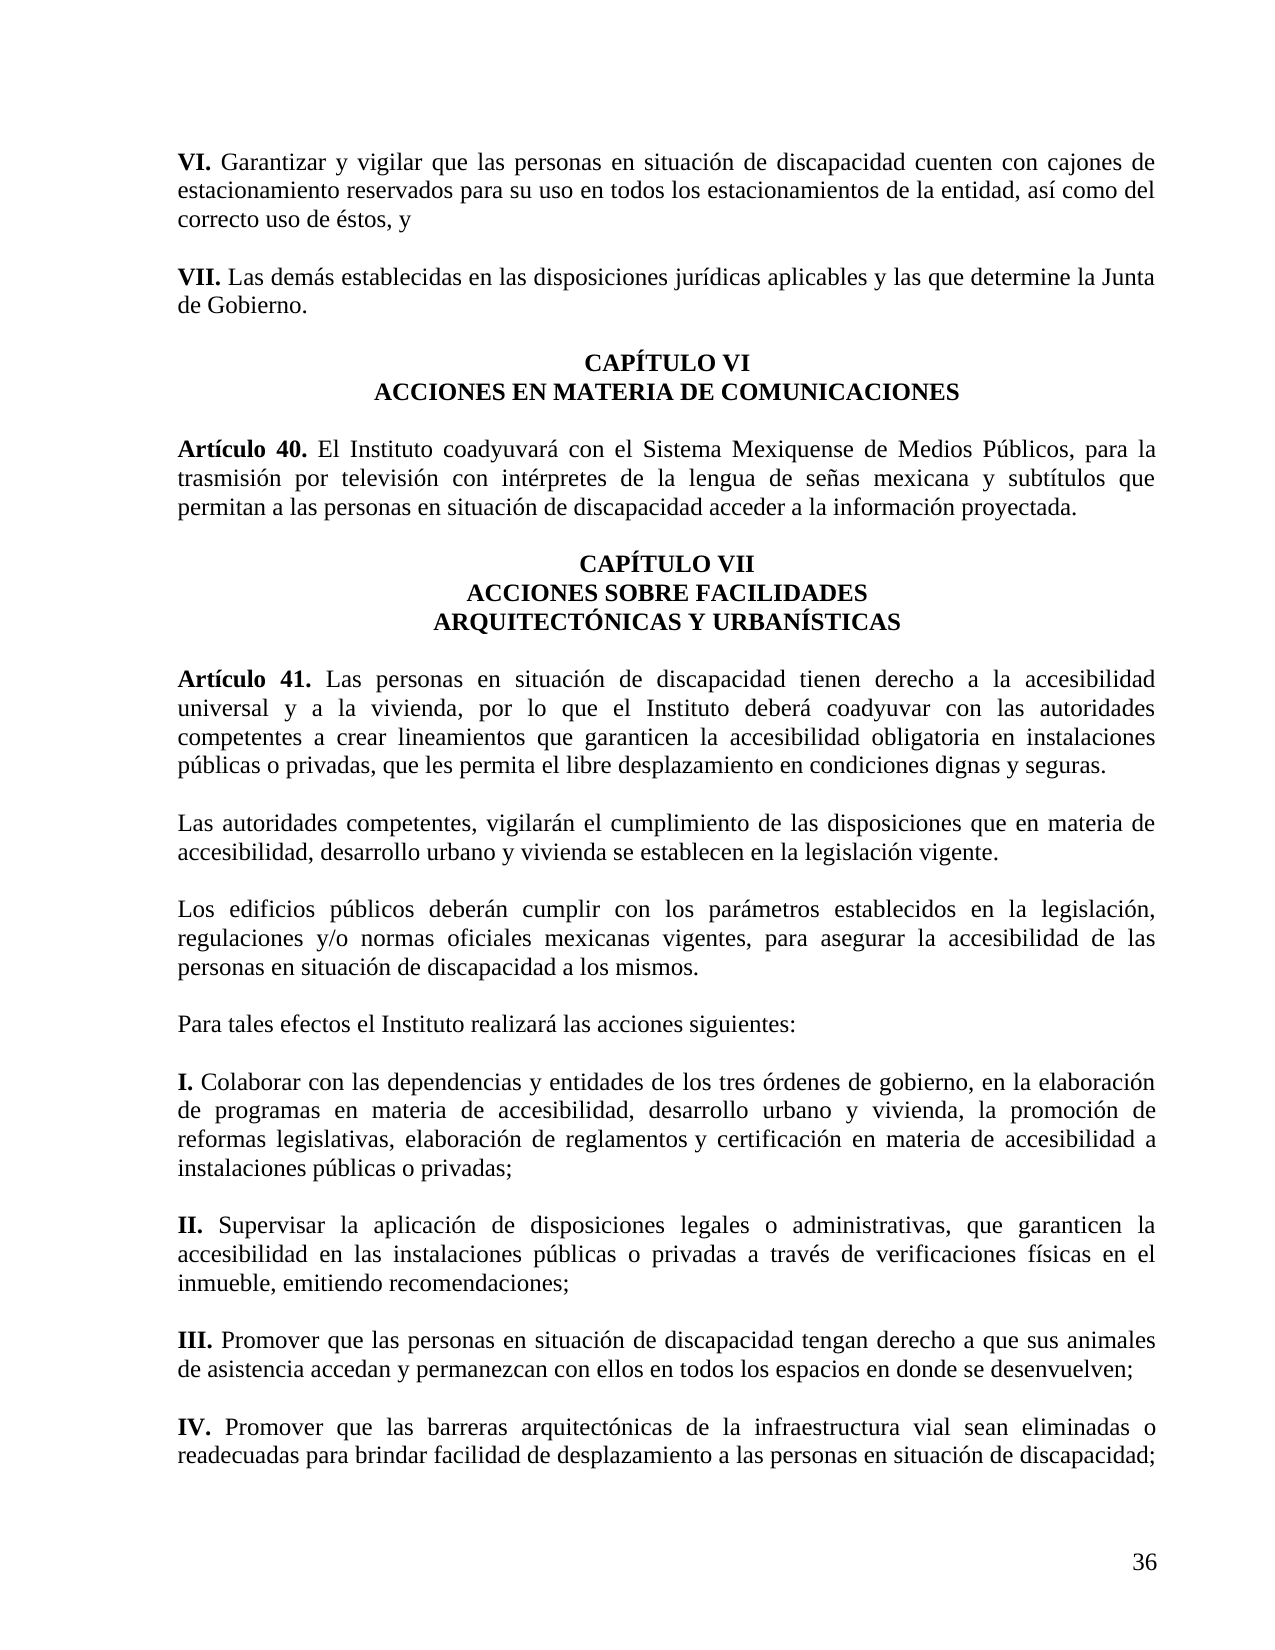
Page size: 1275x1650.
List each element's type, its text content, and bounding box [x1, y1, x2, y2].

text I. Colaborar con las dependencias y entidades de los tres órdenes de gobierno, en la elaboración de programas en materia de accesibilidad, desarrollo urbano y vivienda, la promoción de reformas legislativas, elaboración de reglamentos y certificación en materia de accesibilidad a instalaciones públicas o privadas; [177, 1067, 1157, 1182]
text VII. Las demás establecidas en las disposiciones jurídicas aplicables y las que determine la Junta de Gobierno. [177, 262, 1157, 319]
text IV. Promover que las barreras arquitectónicas de la infraestructura vial sean eliminadas o readecuadas para brindar facilidad de desplazamiento a las personas en situación de discapacidad; [177, 1412, 1157, 1469]
text II. Supervisar la aplicación de disposiciones legales o administrativas, que garanticen la accesibilidad en las instalaciones públicas o privadas a través de verificaciones físicas en el inmueble, emitiendo recomendaciones; [177, 1211, 1157, 1297]
text Artículo 40. El Instituto coadyuvará con el Sistema Mexiquense de Medios Públicos, para la trasmisión por televisión con intérpretes de la lengua de señas mexicana y subtítulos que permitan a las personas en situación de discapacidad acceder a la información proyectada. [177, 434, 1157, 521]
text ACCIONES EN MATERIA DE COMUNICACIONES [177, 377, 1157, 406]
text ARQUITECTÓNICAS Y URBANÍSTICAS [177, 607, 1157, 636]
text ACCIONES SOBRE FACILIDADES [177, 578, 1157, 607]
text III. Promover que las personas en situación de discapacidad tengan derecho a que sus animales de asistencia accedan y permanezcan con ellos en todos los espacios en donde se desenvuelven; [177, 1326, 1157, 1383]
text Los edificios públicos deberán cumplir con los parámetros establecidos en la legislación, regulaciones y/o normas oficiales mexicanas vigentes, para asegurar la accesibilidad de las personas en situación de discapacidad a los mismos. [177, 894, 1157, 981]
text CAPÍTULO VII [177, 549, 1157, 578]
text CAPÍTULO VI [177, 348, 1157, 377]
text Las autoridades competentes, vigilarán el cumplimiento de las disposiciones que en materia de accesibilidad, desarrollo urbano y vivienda se establecen en la legislación vigente. [177, 808, 1157, 866]
text Artículo 41. Las personas en situación de discapacidad tienen derecho a la accesibilidad universal y a la vivienda, por lo que el Instituto deberá coadyuvar con las autoridades competentes a crear lineamientos que garanticen la accesibilidad obligatoria en instalaciones públicas o privadas, que les permita el libre desplazamiento en condiciones dignas y seguras. [177, 664, 1157, 779]
text Para tales efectos el Instituto realizará las acciones siguientes: [177, 1009, 1157, 1038]
text VI. Garantizar y vigilar que las personas en situación de discapacidad cuenten con cajones de estacionamiento reservados para su uso en todos los estacionamientos de la entidad, así como del correcto uso de éstos, y [177, 147, 1157, 233]
